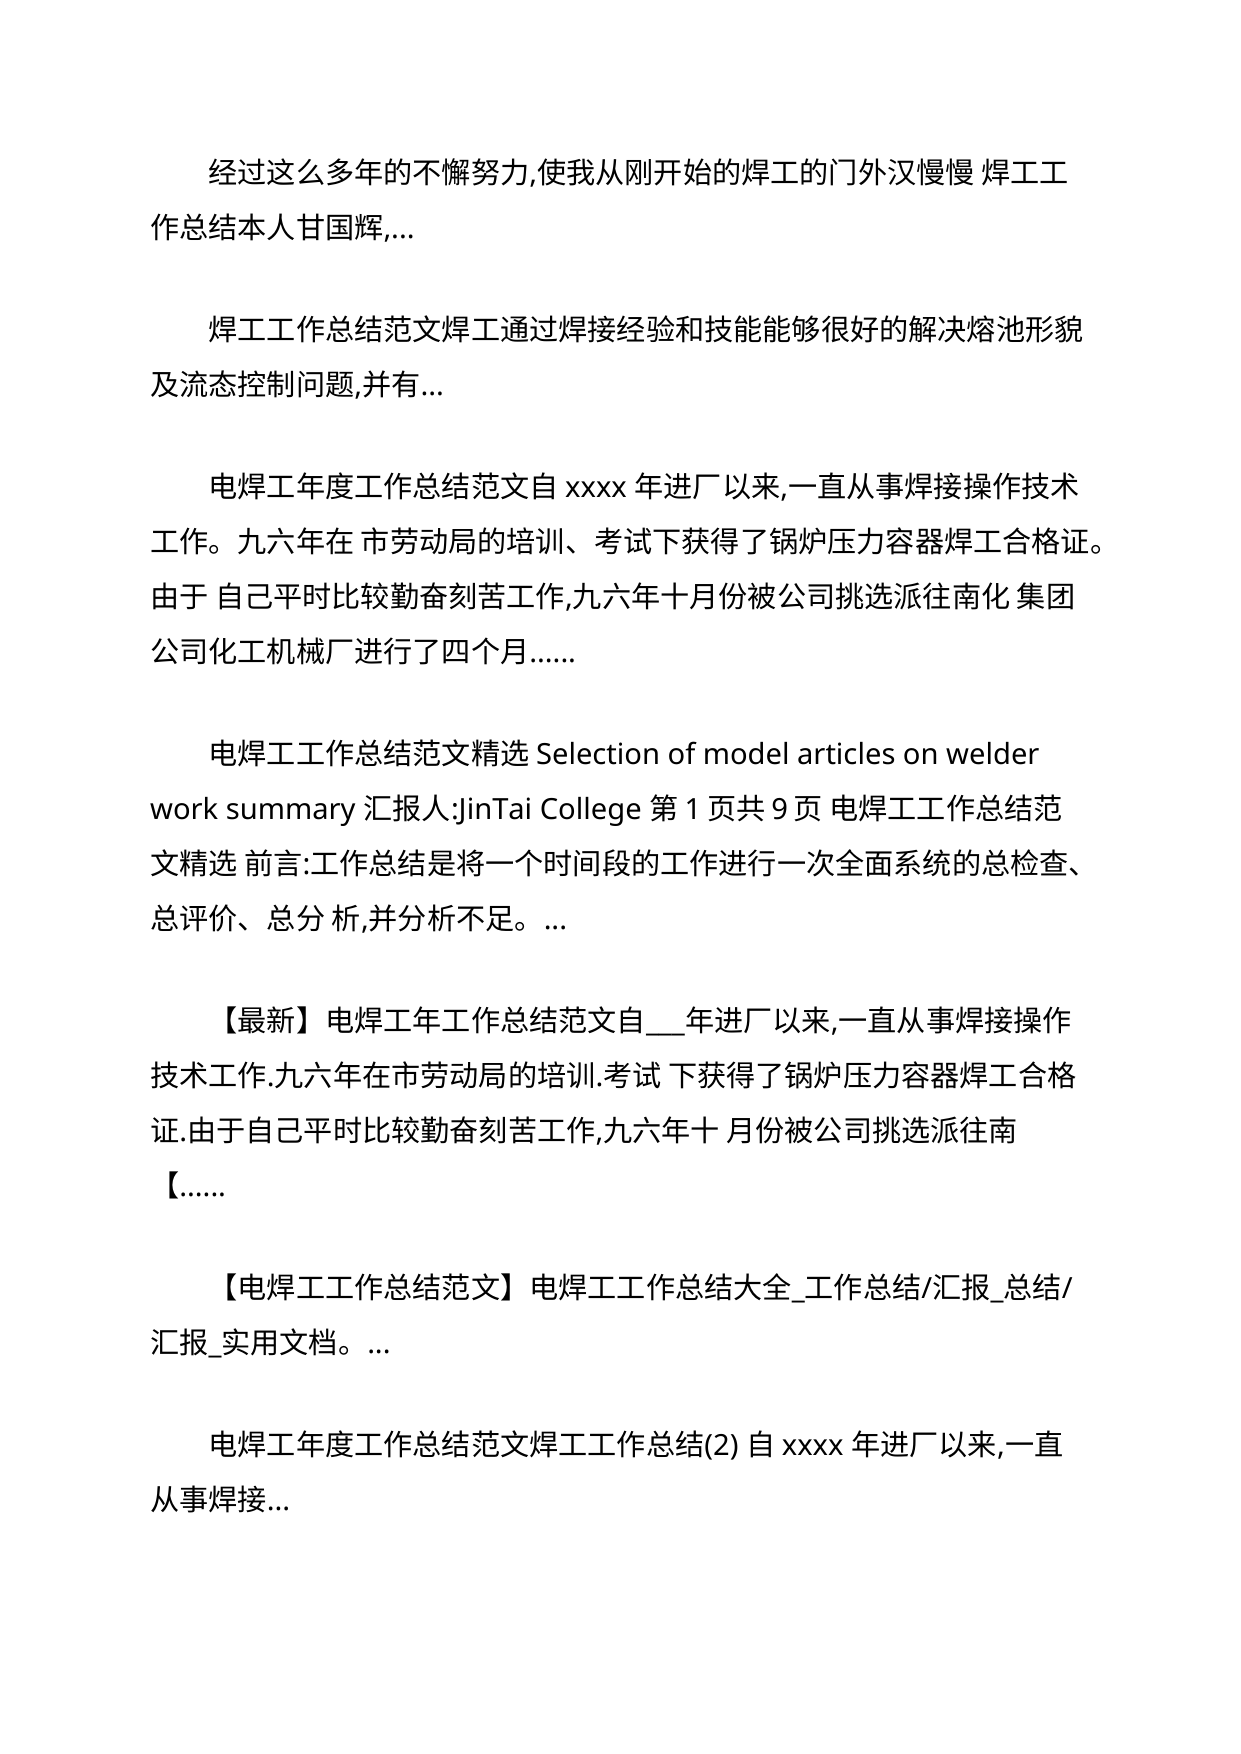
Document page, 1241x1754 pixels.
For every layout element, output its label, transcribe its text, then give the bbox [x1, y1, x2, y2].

text 焊工工作总结范文焊工通过焊接经验和技能能够很好的解决熔池形貌及流态控制问题,并有... [150, 307, 1090, 404]
text 电焊工年度工作总结范文焊工工作总结(2) 自 xxxx 年进厂以来,一直从事焊接... [150, 1422, 1090, 1519]
text 【最新】电焊工年工作总结范文自___年进厂以来,一直从事焊接操作技术工作.九六年在市劳动局的培训.考试 下获得了锅炉压力容器焊工合格证.由于自己平时比较勤奋刻苦工作,九六年十 月份被公司挑选派往南 【...... [150, 998, 1090, 1205]
text 经过这么多年的不懈努力,使我从刚开始的焊工的门外汉慢慢 焊工工作总结本人甘国辉,... [150, 150, 1090, 247]
text 电焊工年度工作总结范文自 xxxx 年进厂以来,一直从事焊接操作技术工作。九六年在 市劳动局的培训、考试下获得了锅炉压力容器焊工合格证。由于 自己平时比较勤奋刻苦工作,九六年十月份被公司挑选派往南化 集团公司化工机械厂进行了四个月...... [150, 464, 1090, 671]
text 电焊工工作总结范文精选 Selection of model articles on welder work summary 汇报人:JinTai College 第1页共9页 电焊工工作总结范文精选 前言:工作总结是将一个时间段的工作进行一次全面系统的总检查、总评价、总分 析,并分析不足。... [150, 731, 1090, 938]
text 【电焊工工作总结范文】电焊工工作总结大全_工作总结/汇报_总结/汇报_实用文档。... [150, 1265, 1090, 1362]
